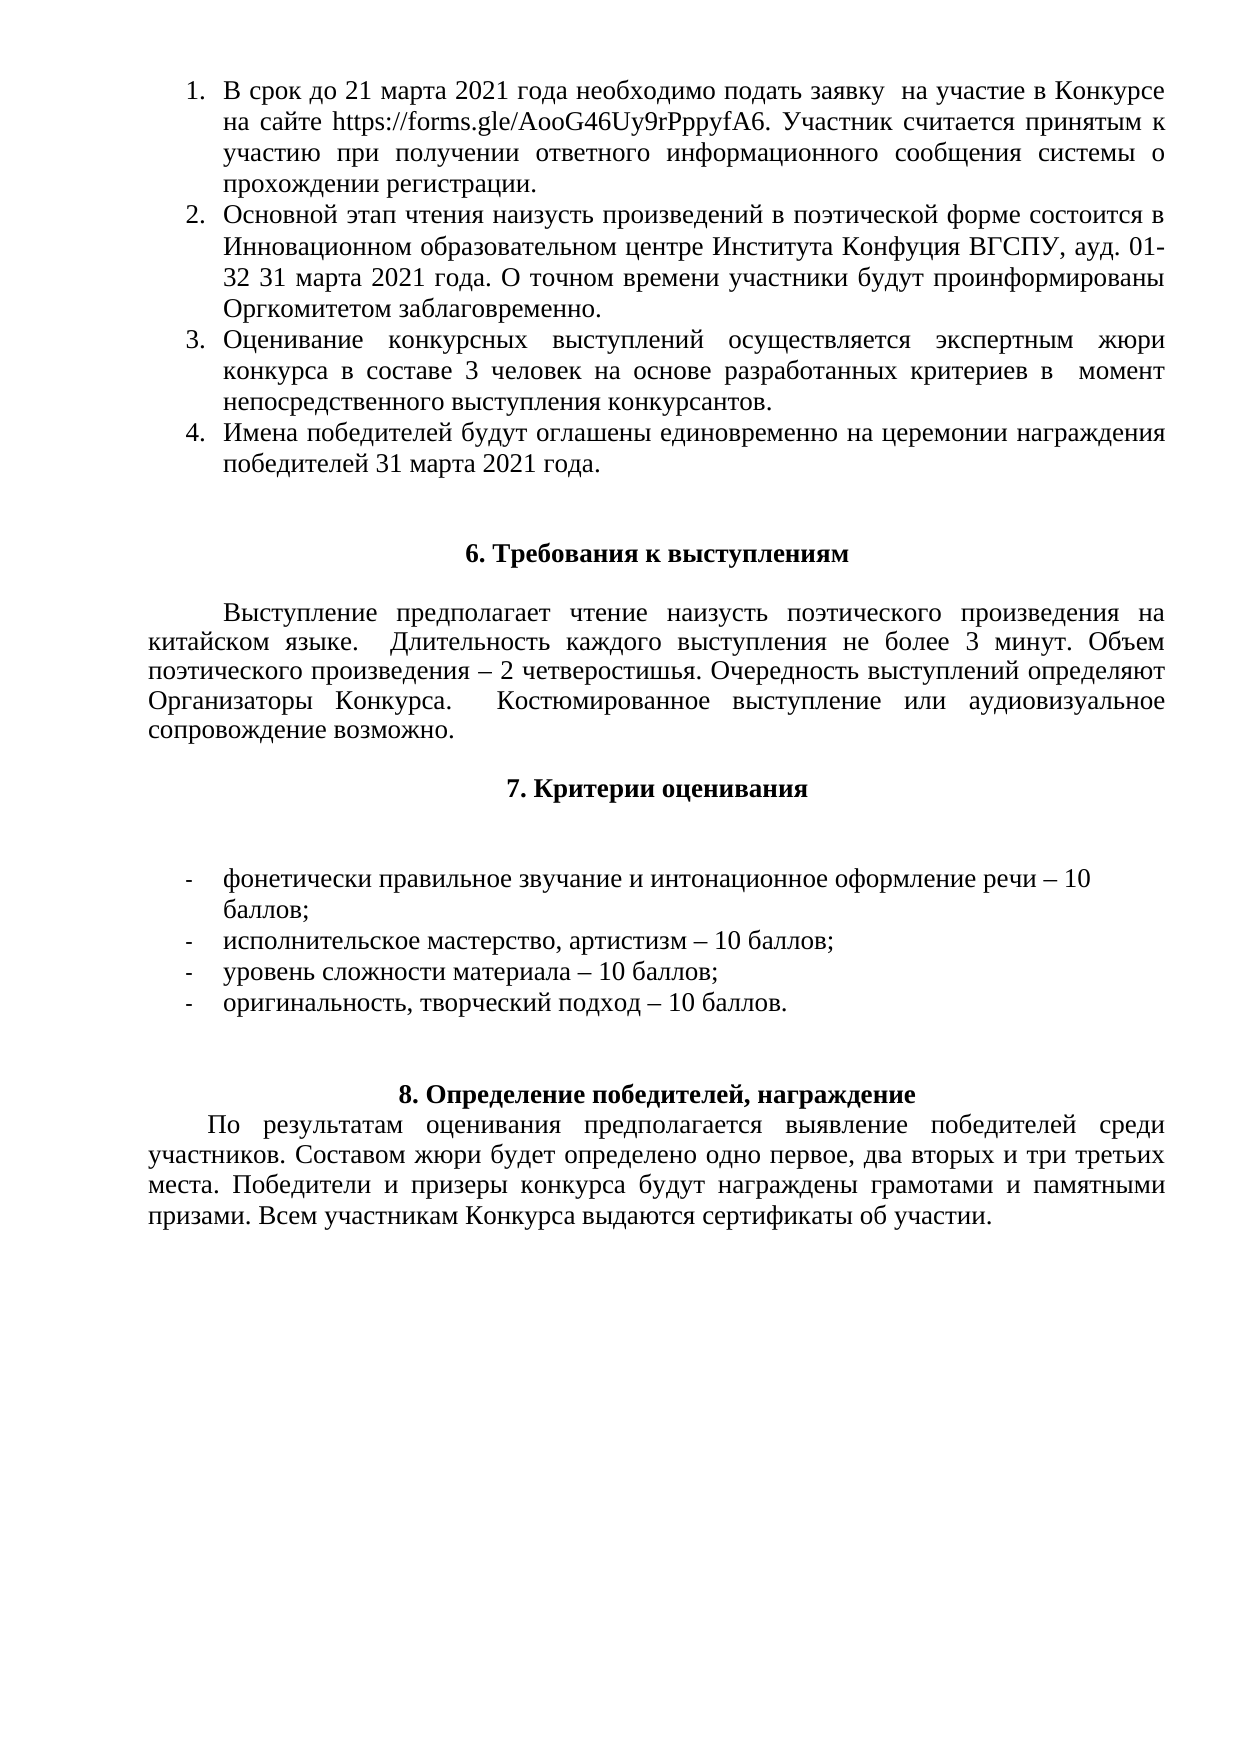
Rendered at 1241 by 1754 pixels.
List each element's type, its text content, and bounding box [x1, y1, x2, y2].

text 6. Требования к выступлениям [148, 539, 1166, 568]
list фонетически правильное звучание и интонационное оформление речи – 10 баллов; [185, 862, 1166, 924]
list Имена победителей будут оглашены единовременно на церемонии награждения победителей 31 марта 2021 года. [185, 417, 1166, 478]
list уровень сложности материала – 10 баллов; [185, 955, 1166, 986]
text 8. Определение победителей, награждение [148, 1078, 1166, 1109]
list Оценивание конкурсных выступлений осуществляется экспертным жюри конкурса в составе 3 человек на основе разработанных критериев в момент непосредственного выступления конкурсантов. [185, 323, 1166, 417]
list Основной этап чтения наизусть произведений в поэтической форме состоится в Инновационном образовательном центре Института Конфуция ВГСПУ, ауд. 01-32 31 марта 2021 года. О точном времени участники будут проинформированы Оргкомитетом заблаговременно. [185, 198, 1166, 323]
list оригинальность, творческий подход – 10 баллов. [185, 986, 1166, 1017]
list исполнительское мастерство, артистизм – 10 баллов; [185, 924, 1166, 955]
list В срок до 21 марта 2021 года необходимо подать заявку на участие в Конкурсе на сайте https://forms.gle/AooG46Uy9rPppyfA6. Участник считается принятым к участию при получении ответного информационного сообщения системы о прохождении регистрации. [185, 74, 1166, 198]
text По результатам оценивания предполагается выявление победителей среди участников. Составом жюри будет определено одно первое, два вторых и три третьих места. Победители и призеры конкурса будут награждены грамотами и памятными призами. Всем участникам Конкурса выдаются сертификаты об участии. [148, 1109, 1166, 1230]
text 7. Критерии оценивания [148, 774, 1166, 803]
text Выступление предполагает чтение наизусть поэтического произведения на китайском языке. Длительность каждого выступления не более 3 минут. Объем поэтического произведения – 2 четверостишья. Очередность выступлений определяют Организаторы Конкурса. Костюмированное выступление или аудиовизуальное сопровождение возможно. [148, 598, 1166, 744]
